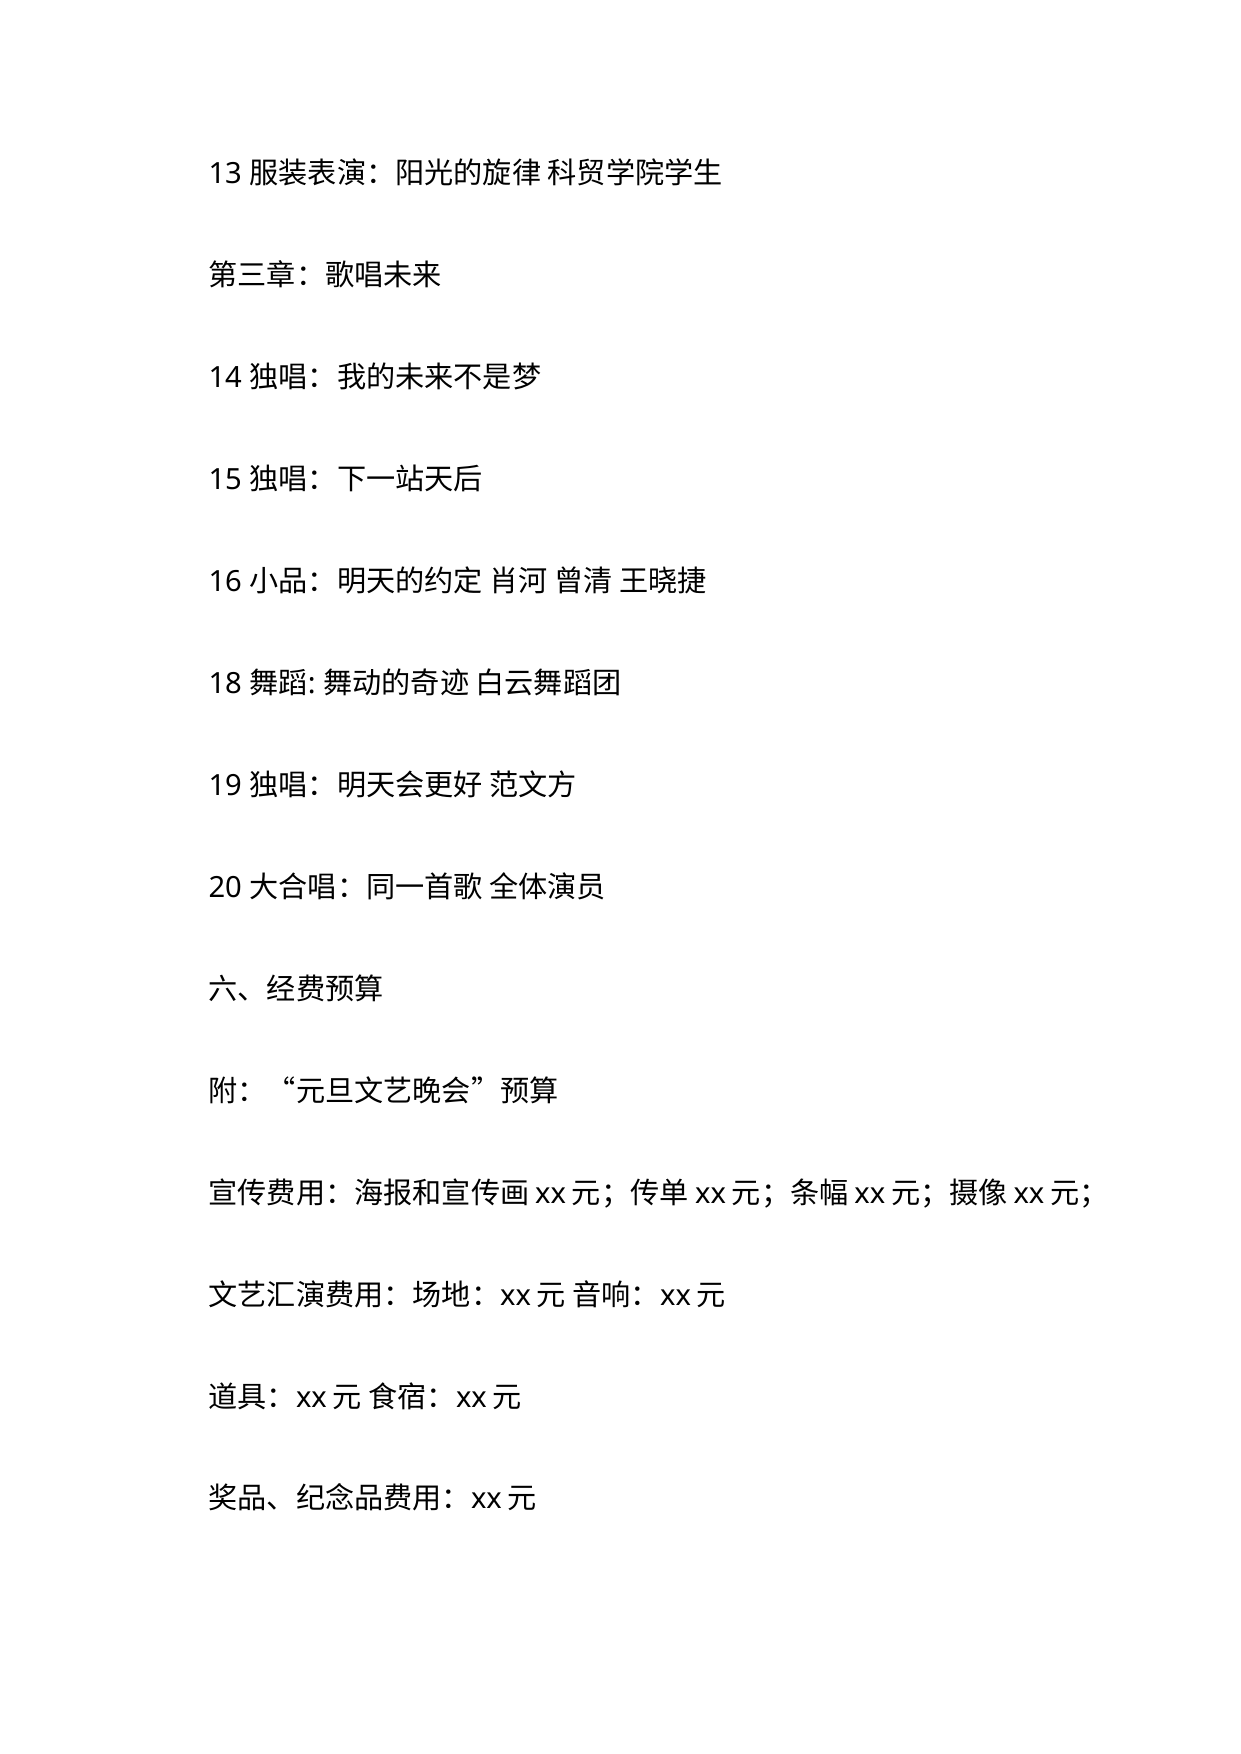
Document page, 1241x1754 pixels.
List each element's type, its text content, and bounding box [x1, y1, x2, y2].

text 16 小品：明天的约定 肖河 曾清 王晓捷 [150, 558, 1090, 600]
text 19 独唱：明天会更好 范文方 [150, 762, 1090, 804]
text 13 服装表演：阳光的旋律 科贸学院学生 [150, 150, 1090, 192]
text 六、经费预算 [150, 966, 1090, 1008]
text 文艺汇演费用：场地：xx元 音响：xx元 [150, 1271, 1090, 1313]
text 18 舞蹈: 舞动的奇迹 白云舞蹈团 [150, 660, 1090, 702]
text 附：“元旦文艺晚会”预算 [150, 1067, 1090, 1110]
text 15 独唱：下一站天后 [150, 456, 1090, 498]
text 道具：xx元 食宿：xx元 [150, 1373, 1090, 1416]
text 第三章：歌唱未来 [150, 252, 1090, 294]
text 14 独唱：我的未来不是梦 [150, 354, 1090, 396]
text 宣传费用：海报和宣传画xx元；传单 xx元；条幅xx元；摄像xx元； [150, 1169, 1090, 1212]
text 奖品、纪念品费用：xx元 [150, 1475, 1090, 1517]
text 20 大合唱：同一首歌 全体演员 [150, 864, 1090, 906]
